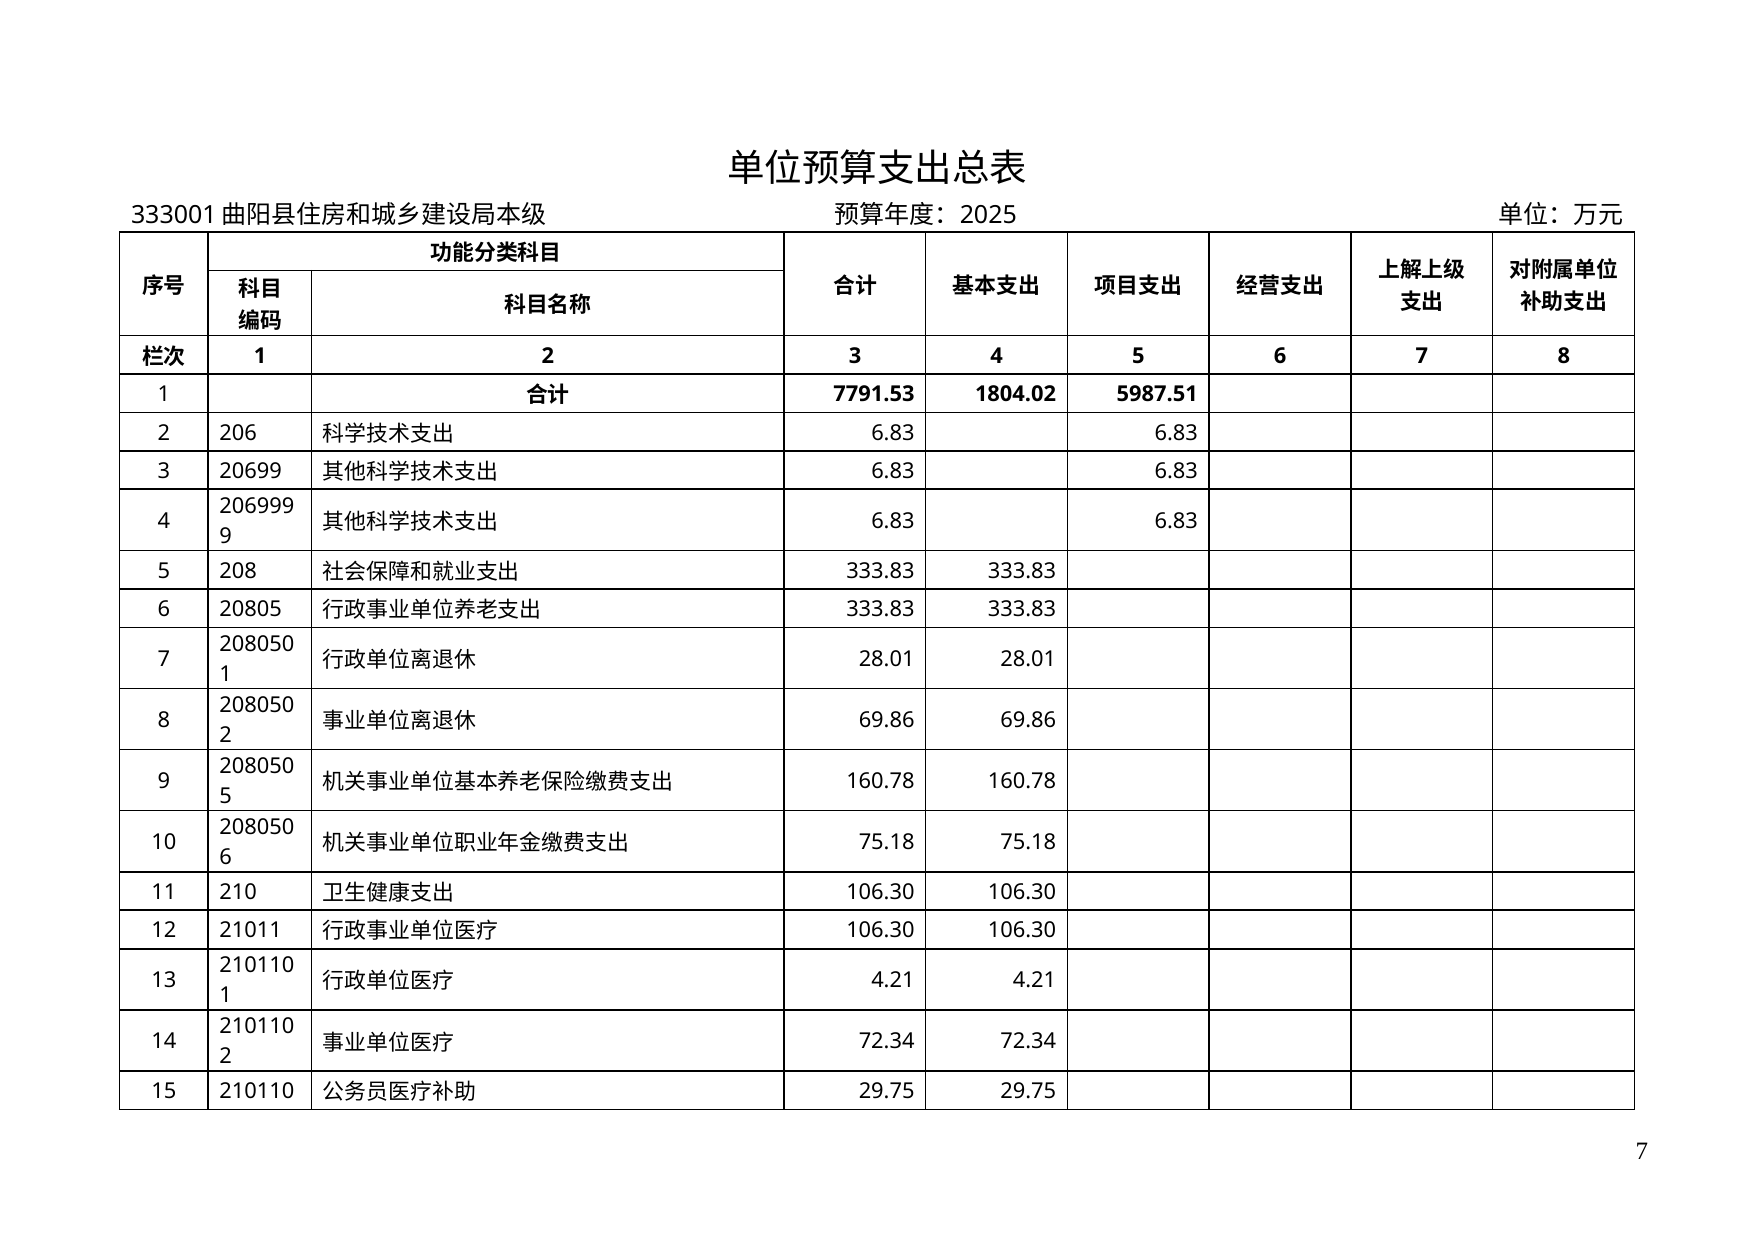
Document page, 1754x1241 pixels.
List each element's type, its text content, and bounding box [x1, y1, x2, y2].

table_cell [1210, 911, 1350, 948]
table_cell 210 [209, 873, 311, 909]
table_cell 2 [312, 336, 783, 373]
table_cell 2101101 [209, 950, 311, 1009]
table_cell 4 [120, 490, 207, 549]
table_cell 1 [209, 336, 311, 373]
table_cell 14 [120, 1011, 207, 1070]
table_cell 28.01 [785, 628, 925, 687]
table_cell [1493, 873, 1634, 909]
table_cell [1493, 750, 1634, 810]
table_cell 333.83 [785, 551, 925, 588]
table_cell [1210, 413, 1350, 450]
table_cell [1493, 628, 1634, 687]
table_cell [1210, 375, 1350, 411]
table_cell [1352, 551, 1492, 588]
table_cell 2080502 [209, 689, 311, 749]
table_cell 5987.51 [1068, 375, 1208, 411]
table_cell 69.86 [926, 689, 1067, 749]
table_cell [1493, 551, 1634, 588]
table_cell 206 [209, 413, 311, 450]
table_cell [1352, 811, 1492, 871]
table_cell 20805 [209, 590, 311, 626]
table_cell 上解上级 支出 [1352, 233, 1492, 334]
table_cell [926, 490, 1067, 549]
table_cell [1210, 590, 1350, 626]
table_cell 3 [785, 336, 925, 373]
table_cell 1804.02 [926, 375, 1067, 411]
table_cell [1352, 911, 1492, 948]
table_cell 20699 [209, 452, 311, 488]
table_cell 其他科学技术支出 [312, 490, 783, 549]
table_cell 6 [120, 590, 207, 626]
table_cell [1493, 375, 1634, 411]
table_header 单位：万元 [1068, 195, 1634, 231]
table_cell 72.34 [785, 1011, 925, 1070]
table_cell 项目支出 [1068, 233, 1208, 334]
table_cell 106.30 [926, 873, 1067, 909]
table_cell 6.83 [1068, 452, 1208, 488]
table_cell [1493, 950, 1634, 1009]
table_cell [1352, 375, 1492, 411]
table_cell 合计 [312, 375, 783, 411]
table_cell 栏次 [120, 336, 207, 373]
table_cell [1493, 1011, 1634, 1070]
table_cell [1352, 950, 1492, 1009]
table_cell 333.83 [785, 590, 925, 626]
table_cell 8 [1493, 336, 1634, 373]
table_cell [1068, 1072, 1208, 1108]
table_cell 科目 编码 [209, 271, 311, 334]
table_cell 29.75 [926, 1072, 1067, 1108]
table_cell [1210, 1072, 1350, 1108]
table_cell 208 [209, 551, 311, 588]
table_cell 11 [120, 873, 207, 909]
table_cell 6.83 [785, 490, 925, 549]
table_cell [1210, 490, 1350, 549]
table_cell 合计 [785, 233, 925, 334]
table_cell 行政事业单位养老支出 [312, 590, 783, 626]
table_cell 106.30 [785, 911, 925, 948]
table_cell 6.83 [785, 452, 925, 488]
table_cell 333.83 [926, 551, 1067, 588]
table_cell 9 [120, 750, 207, 810]
table_cell 6.83 [1068, 490, 1208, 549]
table_cell 160.78 [785, 750, 925, 810]
table_cell 7 [1352, 336, 1492, 373]
table_cell 机关事业单位基本养老保险缴费支出 [312, 750, 783, 810]
table_cell 经营支出 [1210, 233, 1350, 334]
table_cell [1210, 950, 1350, 1009]
table_cell [1493, 689, 1634, 749]
table_cell 2101103 [209, 1072, 311, 1108]
table_cell 科学技术支出 [312, 413, 783, 450]
table_cell [1210, 689, 1350, 749]
table_cell [1352, 628, 1492, 687]
table_cell 其他科学技术支出 [312, 452, 783, 488]
text 单位预算支出总表 [106, 142, 1648, 193]
table_cell 6.83 [1068, 413, 1208, 450]
table_cell 2080506 [209, 811, 311, 871]
table_cell [1493, 590, 1634, 626]
table_cell 卫生健康支出 [312, 873, 783, 909]
table_cell 21011 [209, 911, 311, 948]
table_cell 160.78 [926, 750, 1067, 810]
table_cell 7791.53 [785, 375, 925, 411]
table_cell [1210, 628, 1350, 687]
table_cell [926, 452, 1067, 488]
table_cell [1210, 551, 1350, 588]
table_cell 10 [120, 811, 207, 871]
table_cell [1210, 750, 1350, 810]
table_header 333001曲阳县住房和城乡建设局本级 [120, 195, 783, 231]
table_cell [1352, 1011, 1492, 1070]
table_cell [1068, 590, 1208, 626]
table_cell [1210, 1011, 1350, 1070]
table_cell [1068, 950, 1208, 1009]
table_cell [1352, 413, 1492, 450]
table_cell [1352, 590, 1492, 626]
table_cell 75.18 [785, 811, 925, 871]
table_cell 行政单位医疗 [312, 950, 783, 1009]
table_cell 2080505 [209, 750, 311, 810]
table_cell [1068, 911, 1208, 948]
table_cell 社会保障和就业支出 [312, 551, 783, 588]
table_cell 科目名称 [312, 271, 783, 334]
table_cell 13 [120, 950, 207, 1009]
table_cell 事业单位医疗 [312, 1011, 783, 1070]
table_cell [1352, 490, 1492, 549]
table_cell [1210, 873, 1350, 909]
table_cell 72.34 [926, 1011, 1067, 1070]
table_cell 2080501 [209, 628, 311, 687]
table_cell 106.30 [785, 873, 925, 909]
table_cell 5 [1068, 336, 1208, 373]
table_cell 8 [120, 689, 207, 749]
table_cell [1210, 811, 1350, 871]
table_cell 3 [120, 452, 207, 488]
table_cell [1068, 811, 1208, 871]
table_cell 15 [120, 1072, 207, 1108]
table_cell [1068, 873, 1208, 909]
table_cell 事业单位离退休 [312, 689, 783, 749]
table_cell 2069999 [209, 490, 311, 549]
table_cell 4.21 [926, 950, 1067, 1009]
table_cell [1493, 413, 1634, 450]
table_cell 4.21 [785, 950, 925, 1009]
table_cell [1068, 689, 1208, 749]
table_cell [1493, 911, 1634, 948]
table_cell [1352, 1072, 1492, 1108]
table_cell [1493, 1072, 1634, 1108]
table_cell [1068, 750, 1208, 810]
table_cell 5 [120, 551, 207, 588]
table_cell 2101102 [209, 1011, 311, 1070]
table_cell [1068, 551, 1208, 588]
table_cell [1068, 1011, 1208, 1070]
table_cell 行政事业单位医疗 [312, 911, 783, 948]
table_cell 对附属单位补助支出 [1493, 233, 1634, 334]
table_header 预算年度：2025 [785, 195, 1067, 231]
table_cell [209, 375, 311, 411]
table_cell 4 [926, 336, 1067, 373]
table_cell [1493, 811, 1634, 871]
table_cell 29.75 [785, 1072, 925, 1108]
table_cell 功能分类科目 [209, 233, 783, 270]
table_cell 6.83 [785, 413, 925, 450]
table_cell [1210, 452, 1350, 488]
table_cell 7 [120, 628, 207, 687]
table_cell 6 [1210, 336, 1350, 373]
table_cell 12 [120, 911, 207, 948]
table_cell 106.30 [926, 911, 1067, 948]
table_cell [1352, 873, 1492, 909]
table_cell [1493, 452, 1634, 488]
table_cell [926, 413, 1067, 450]
table_cell 基本支出 [926, 233, 1067, 334]
table_cell [1068, 628, 1208, 687]
table_cell 公务员医疗补助 [312, 1072, 783, 1108]
table_cell 69.86 [785, 689, 925, 749]
table_cell 75.18 [926, 811, 1067, 871]
table_cell 机关事业单位职业年金缴费支出 [312, 811, 783, 871]
table_cell [1352, 452, 1492, 488]
table_cell 行政单位离退休 [312, 628, 783, 687]
table_cell 28.01 [926, 628, 1067, 687]
table_cell [1352, 689, 1492, 749]
table_cell 序号 [120, 233, 207, 334]
table_cell 2 [120, 413, 207, 450]
table_cell [1352, 750, 1492, 810]
table_cell 333.83 [926, 590, 1067, 626]
table_cell [1493, 490, 1634, 549]
table_cell 1 [120, 375, 207, 411]
